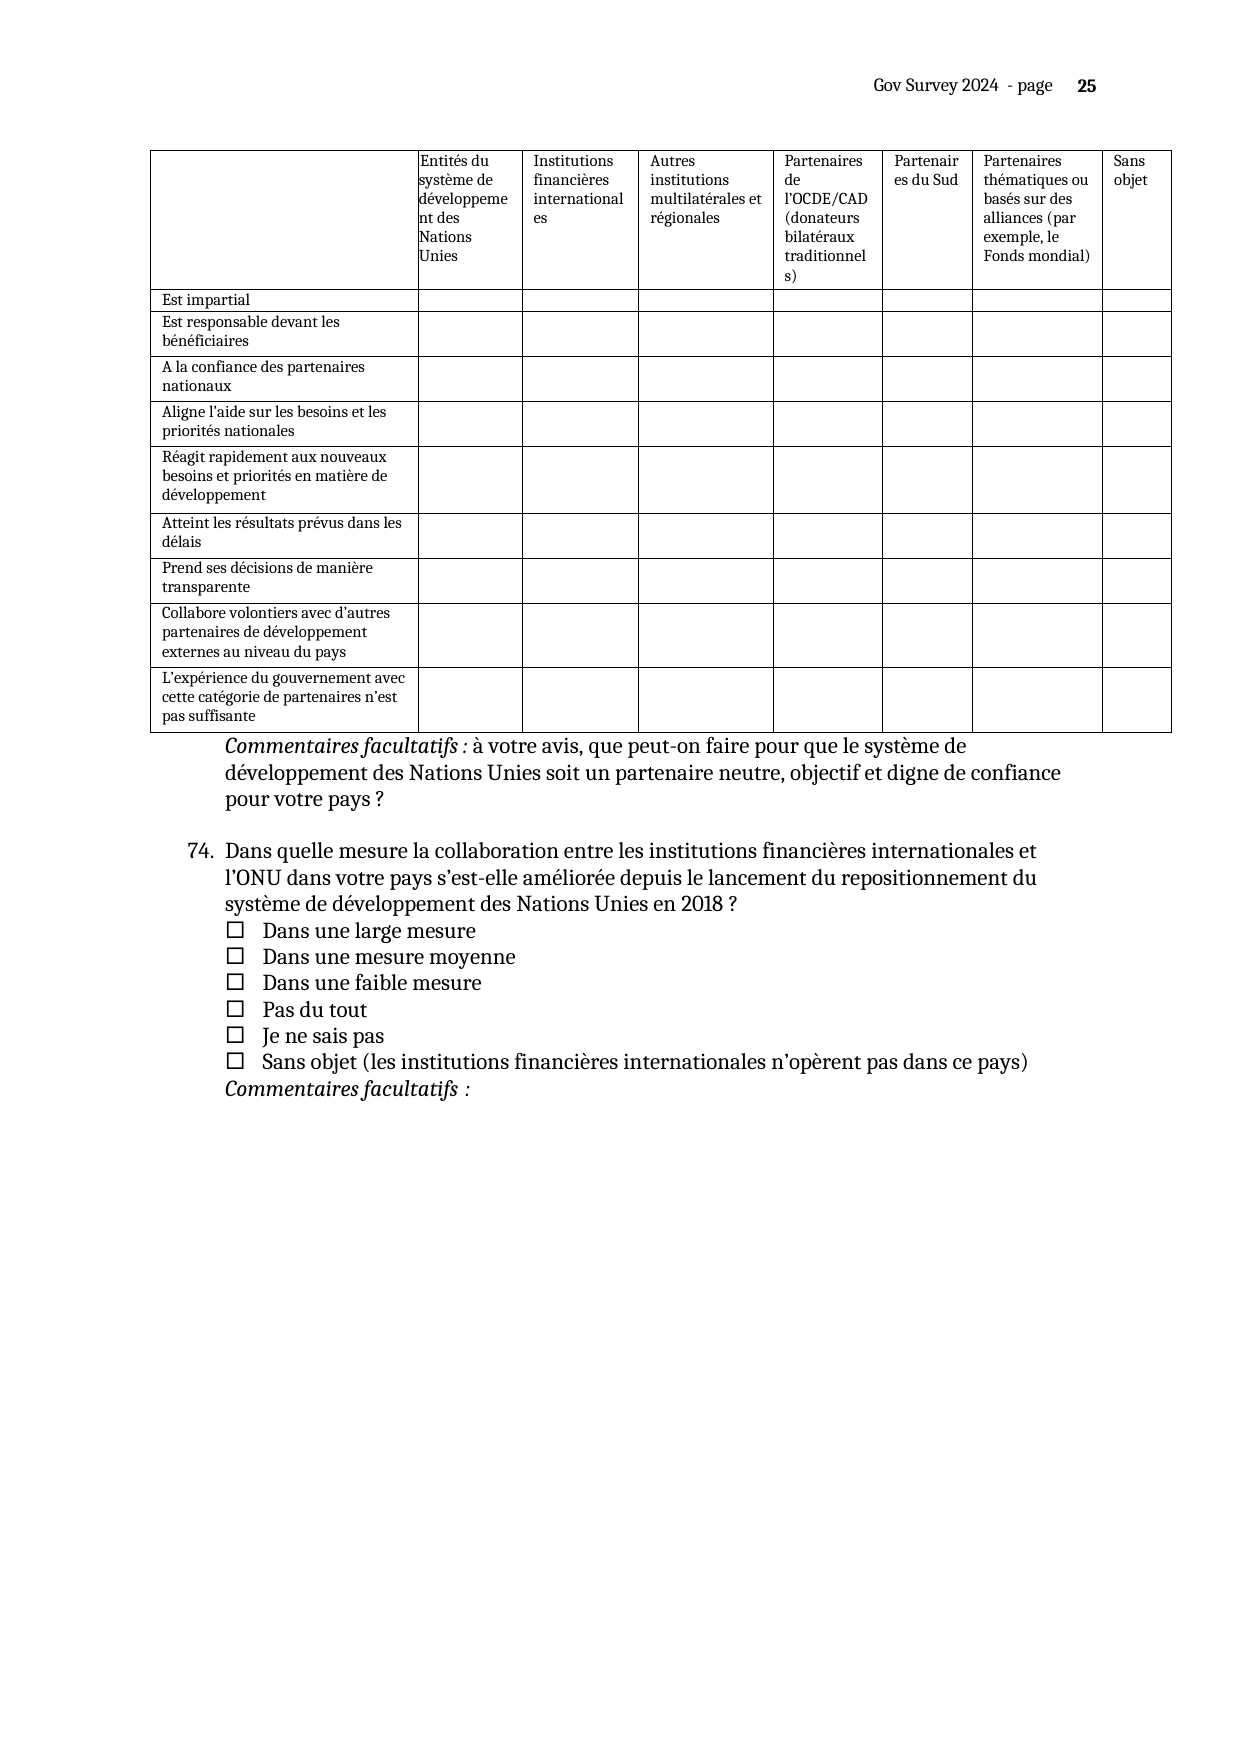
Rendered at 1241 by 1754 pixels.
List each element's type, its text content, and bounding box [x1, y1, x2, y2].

table_cell [419, 290, 522, 311]
table_cell [419, 357, 522, 401]
table_cell [523, 559, 638, 603]
table_cell [973, 514, 1102, 558]
text Commentaires facultatifs : [225, 1076, 1090, 1102]
table_cell [883, 357, 972, 401]
text Commentaires facultatifs : à votre avis, que peut-on faire pour que le système de développement des Nations Unies soit un partenaire neutre, objectif et digne de confiance pour votre pays ? [225, 733, 1090, 812]
list Je ne sais pas [225, 1023, 1090, 1049]
table_cell [883, 604, 972, 667]
table_cell Collabore volontiers avec d’autres partenaires de développement externes au niveau du pays [151, 604, 418, 667]
table_cell [774, 402, 882, 446]
table_cell [774, 290, 882, 311]
table_cell [639, 290, 773, 311]
table_cell [419, 559, 522, 603]
table_cell Atteint les résultats prévus dans les délais [151, 514, 418, 558]
list Dans une large mesure [225, 917, 1090, 944]
table_cell [639, 559, 773, 603]
table_cell [973, 604, 1102, 667]
table_cell [523, 604, 638, 667]
table_cell [774, 604, 882, 667]
table_cell [523, 312, 638, 356]
table_cell [973, 312, 1102, 356]
table_cell [1103, 514, 1171, 558]
table_cell [774, 559, 882, 603]
table_header [151, 151, 418, 289]
table_header Entités du système de développement des Nations Unies [419, 151, 522, 289]
table_cell [1103, 604, 1171, 667]
table_cell [1103, 312, 1171, 356]
table_cell [523, 290, 638, 311]
table_header Sans objet [1103, 151, 1171, 289]
table_cell [639, 604, 773, 667]
table_cell [419, 447, 522, 513]
table_cell [1103, 290, 1171, 311]
table_cell [419, 312, 522, 356]
table_cell [523, 402, 638, 446]
table_cell [883, 290, 972, 311]
table_cell [523, 357, 638, 401]
table_cell [774, 357, 882, 401]
list Dans une mesure moyenne [225, 944, 1090, 970]
table_cell [973, 357, 1102, 401]
table_cell [1103, 402, 1171, 446]
table_cell [973, 559, 1102, 603]
table_cell Prend ses décisions de manière transparente [151, 559, 418, 603]
table_cell [419, 604, 522, 667]
table_cell [883, 402, 972, 446]
table_cell [1103, 668, 1171, 732]
table_cell [1103, 357, 1171, 401]
table_cell [883, 514, 972, 558]
table_cell [1103, 447, 1171, 513]
table_cell L’expérience du gouvernement avec cette catégorie de partenaires n’est pas suffisante [151, 668, 418, 732]
table_cell [639, 668, 773, 732]
table_cell [973, 290, 1102, 311]
table_cell [883, 312, 972, 356]
table_cell [639, 402, 773, 446]
table_cell [883, 447, 972, 513]
table_cell [973, 447, 1102, 513]
table_cell [523, 447, 638, 513]
table_header Institutions financières internationales [523, 151, 638, 289]
table_cell [419, 668, 522, 732]
table_cell [774, 312, 882, 356]
table_cell [523, 514, 638, 558]
table_cell [639, 514, 773, 558]
table_cell [883, 668, 972, 732]
table_cell [419, 402, 522, 446]
table_cell A la confiance des partenaires nationaux [151, 357, 418, 401]
table_header Partenaires thématiques ou basés sur des alliances (par exemple, le Fonds mondial) [973, 151, 1102, 289]
table_header Partenaires de l’OCDE/CAD (donateurs bilatéraux traditionnels) [774, 151, 882, 289]
table_cell [973, 402, 1102, 446]
table_cell [774, 514, 882, 558]
table_cell [419, 514, 522, 558]
table_cell Aligne l’aide sur les besoins et les priorités nationales [151, 402, 418, 446]
list Dans quelle mesure la collaboration entre les institutions financières internationales et l’ONU dans votre pays s’est-elle améliorée depuis le lancement du repositionnement du système de développement des Nations Unies en 2018 ? [187, 838, 1090, 917]
table_cell Est impartial [151, 290, 418, 311]
table_cell [1103, 559, 1171, 603]
list Sans objet (les institutions financières internationales n’opèrent pas dans ce pays) [225, 1049, 1090, 1076]
table_cell [774, 668, 882, 732]
table_cell [774, 447, 882, 513]
table_cell [639, 447, 773, 513]
table_header Partenaires du Sud [883, 151, 972, 289]
table_cell [639, 312, 773, 356]
table_cell [639, 357, 773, 401]
table_cell Est responsable devant les bénéficiaires [151, 312, 418, 356]
list Pas du tout [225, 996, 1090, 1023]
table_cell [523, 668, 638, 732]
table_header Autres institutions multilatérales et régionales [639, 151, 773, 289]
list Dans une faible mesure [225, 970, 1090, 996]
table_cell [973, 668, 1102, 732]
table_cell [883, 559, 972, 603]
table_cell Réagit rapidement aux nouveaux besoins et priorités en matière de développement [151, 447, 418, 513]
